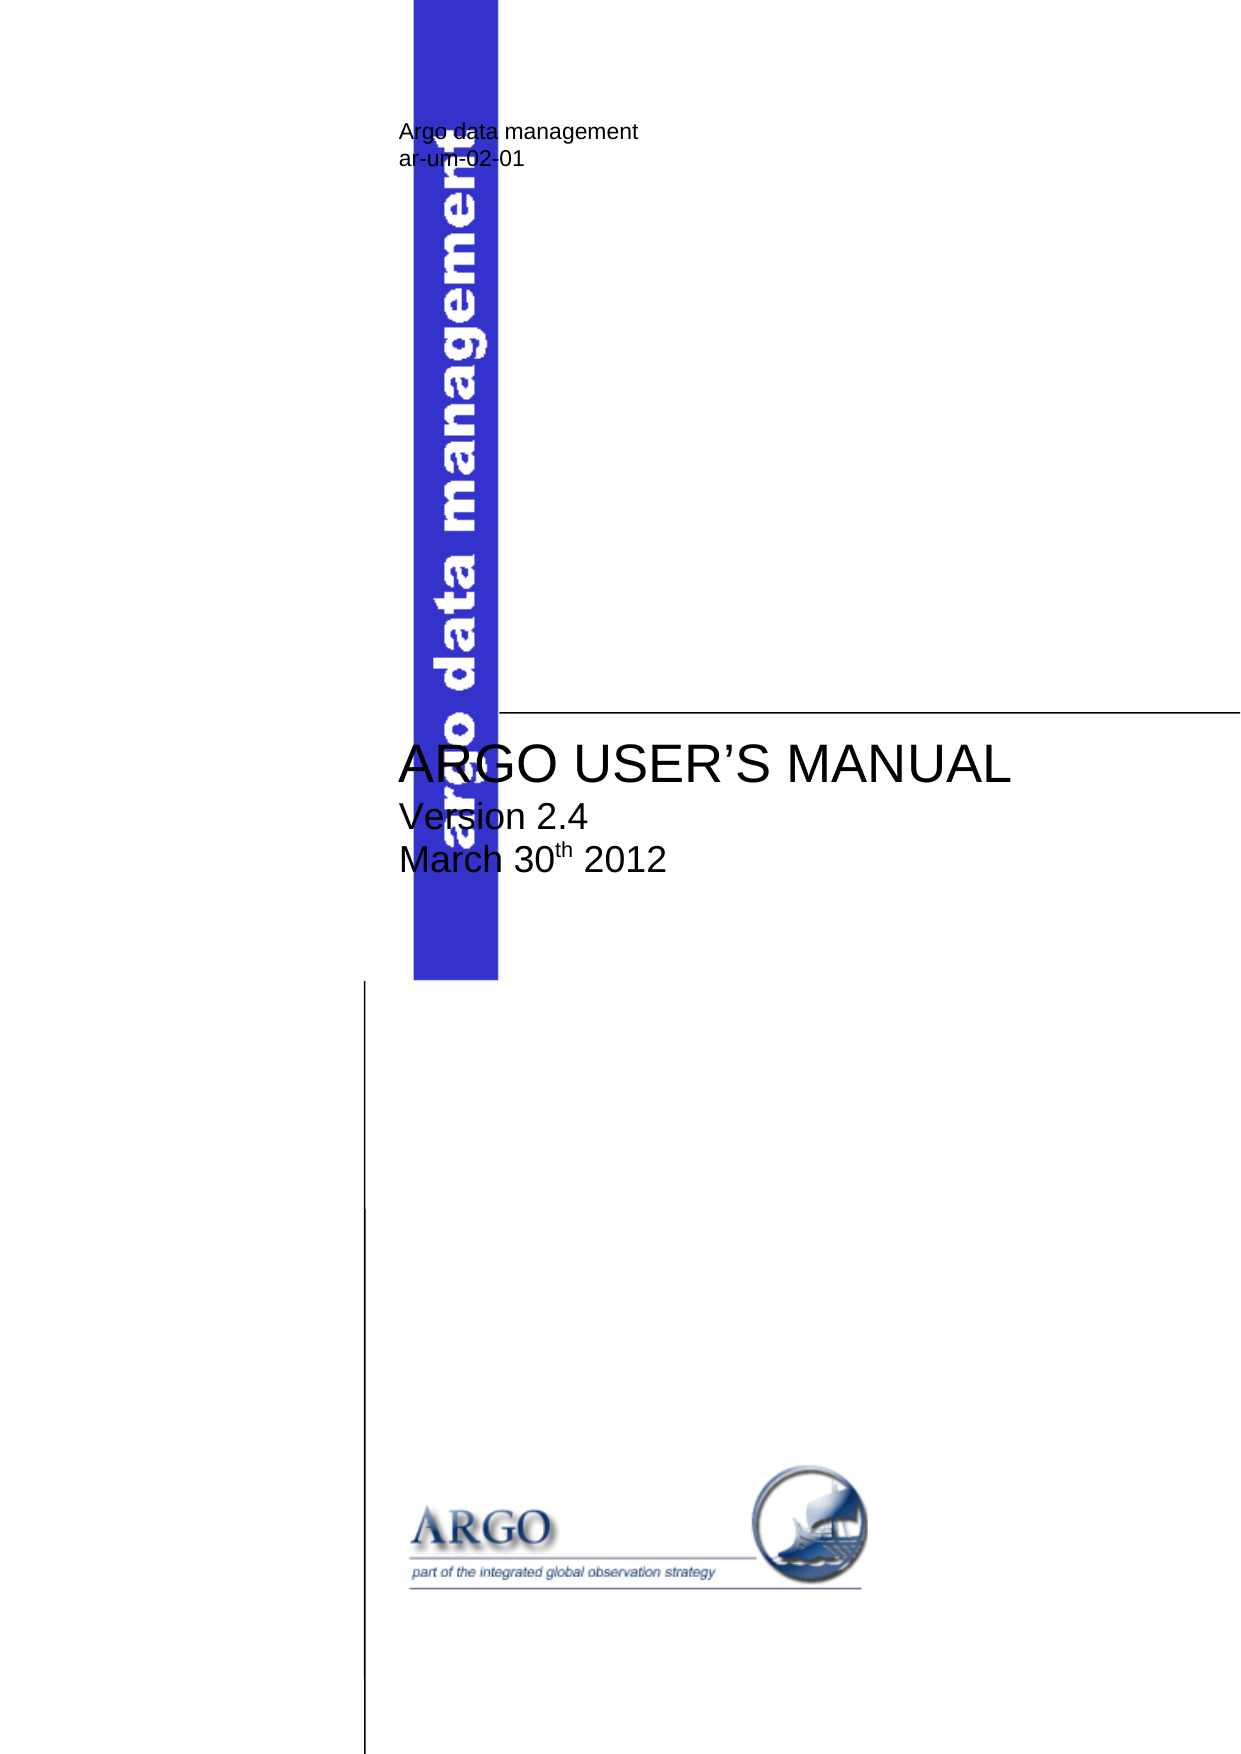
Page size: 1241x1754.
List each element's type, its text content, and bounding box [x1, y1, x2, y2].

picture [398, 1460, 868, 1607]
text ARGO USER’S MANUAL [399, 732, 1152, 794]
picture [413, 171, 500, 732]
text March 30th 2012 [177, 837, 1152, 880]
picture [413, 0, 500, 118]
text Version 2.4 [177, 794, 1152, 837]
text Argo data management [399, 118, 1152, 144]
picture [413, 880, 500, 982]
text ar-um-02-01 [399, 144, 1152, 171]
